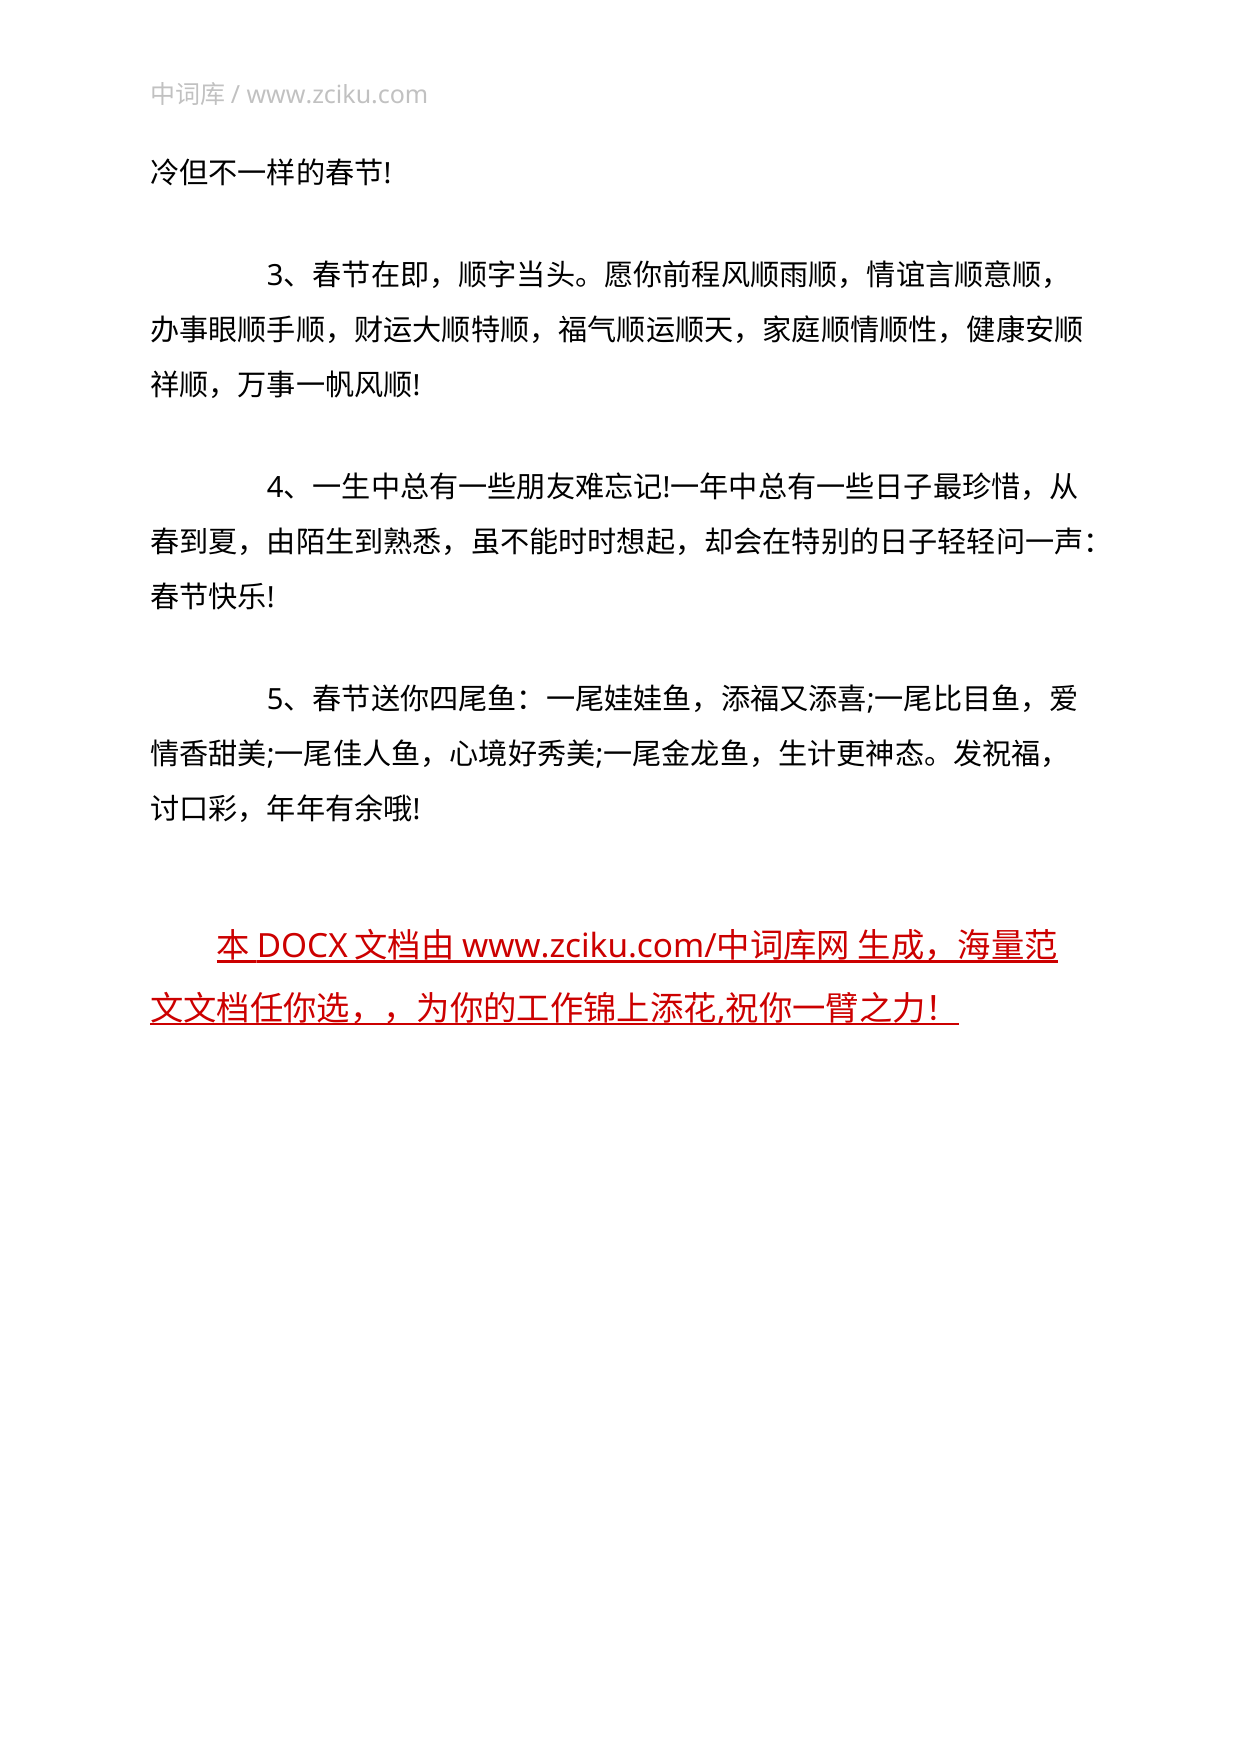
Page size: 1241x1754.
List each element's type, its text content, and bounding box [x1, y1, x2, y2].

text 3、春节在即，顺字当头。愿你前程风顺雨顺，情谊言顺意顺，办事眼顺手顺，财运大顺特顺，福气顺运顺天，家庭顺情顺性，健康安顺祥顺，万事一帆风顺! [150, 252, 1090, 404]
text 5、春节送你四尾鱼：一尾娃娃鱼，添福又添喜;一尾比目鱼，爱情香甜美;一尾佳人鱼，心境好秀美;一尾金龙鱼，生计更神态。发祝福，讨口彩，年年有余哦! [150, 676, 1090, 828]
text 4、一生中总有一些朋友难忘记!一年中总有一些日子最珍惜，从春到夏，由陌生到熟悉，虽不能时时想起，却会在特别的日子轻轻问一声：春节快乐! [150, 464, 1090, 616]
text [150, 150, 1090, 192]
text 本DOCX文档由 www.zciku.com/中词库网 生成，海量范文文档任你选，，为你的工作锦上添花,祝你一臂之力！ [150, 919, 1090, 1030]
